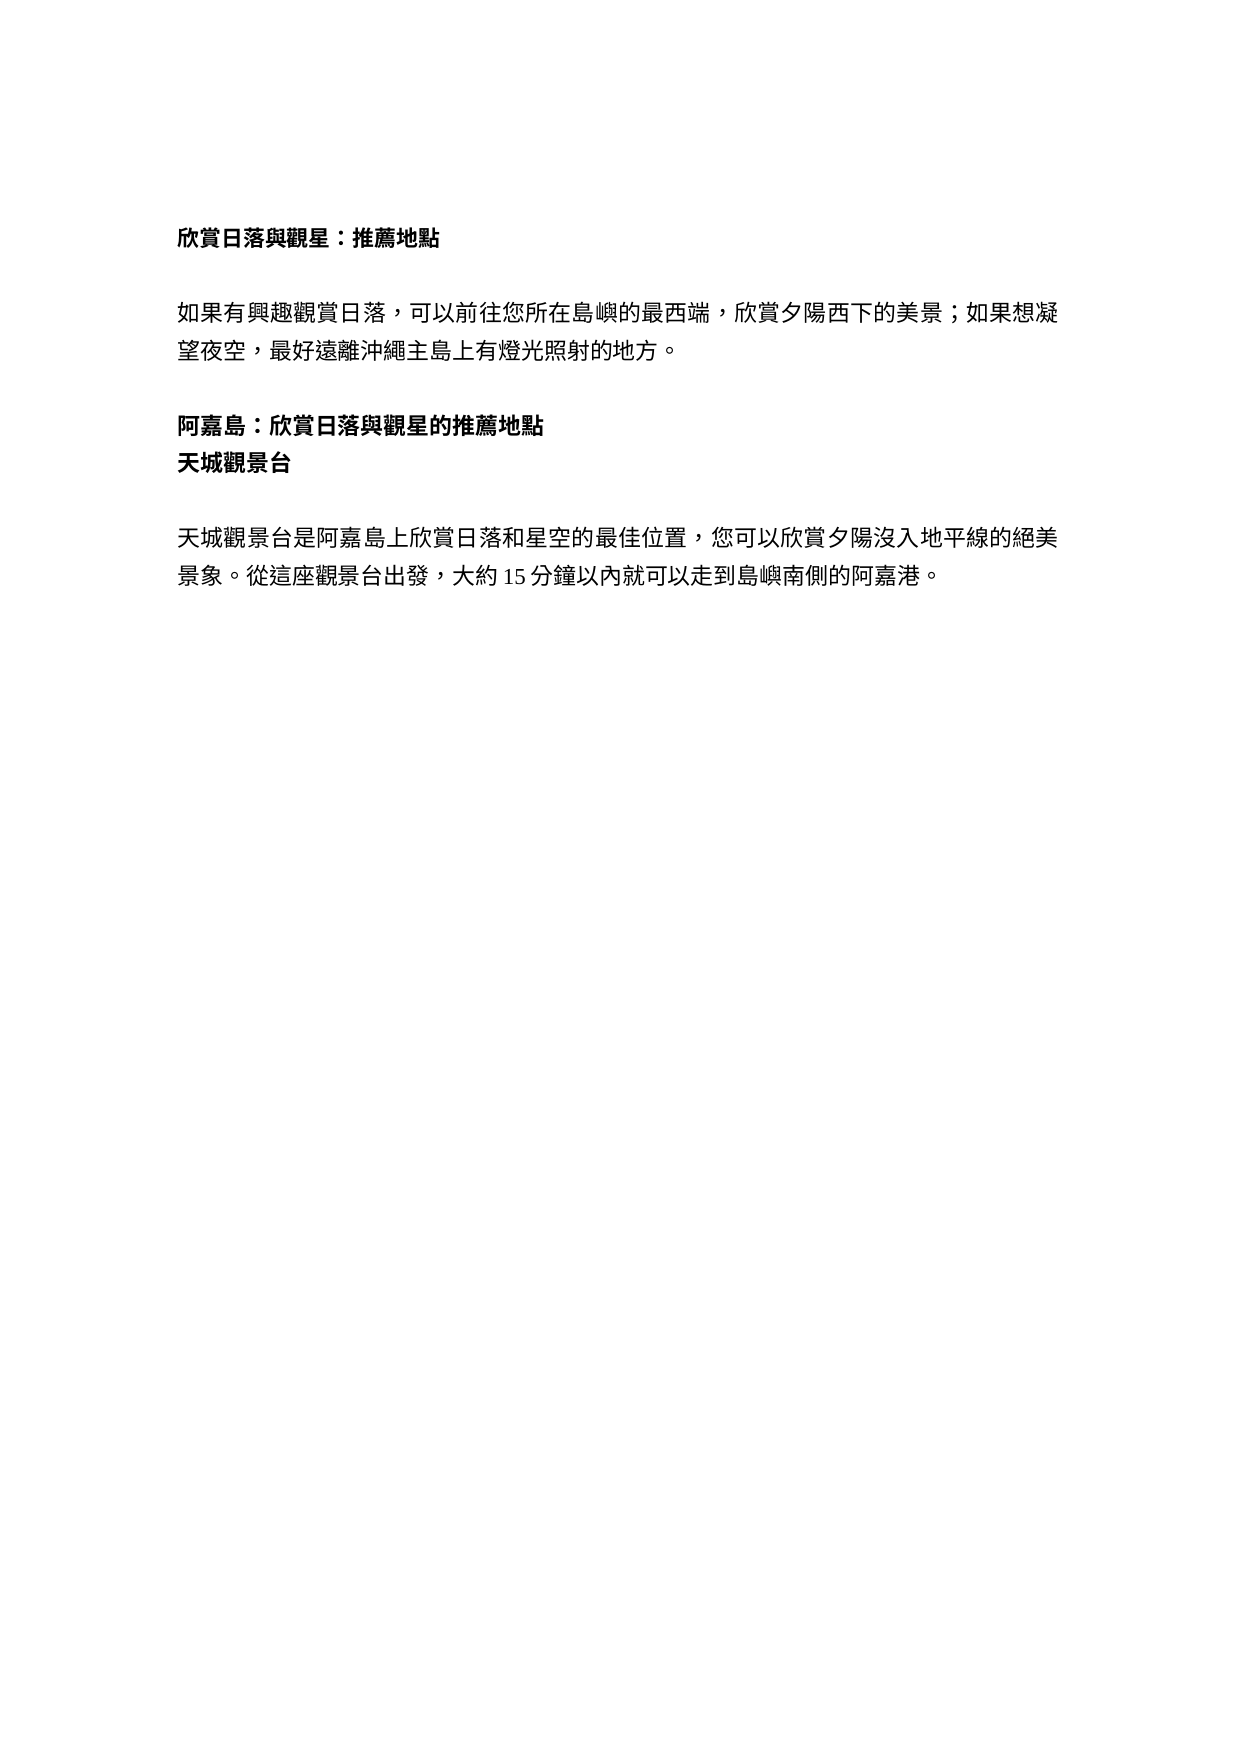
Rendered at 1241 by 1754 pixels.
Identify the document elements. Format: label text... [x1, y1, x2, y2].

text 阿嘉島：欣賞日落與觀星的推薦地點 [177, 404, 1063, 442]
text 欣賞日落與觀星：推薦地點 [177, 217, 1063, 254]
text 天城觀景台是阿嘉島上欣賞日落和星空的最佳位置，您可以欣賞夕陽沒入地平線的絕美景象。從這座觀景台出發，大約15分鐘以內就可以走到島嶼南側的阿嘉港。 [177, 517, 1063, 592]
text 天城觀景台 [177, 442, 1063, 479]
text 如果有興趣觀賞日落，可以前往您所在島嶼的最西端，欣賞夕陽西下的美景；如果想凝望夜空，最好遠離沖繩主島上有燈光照射的地方。 [177, 292, 1063, 367]
